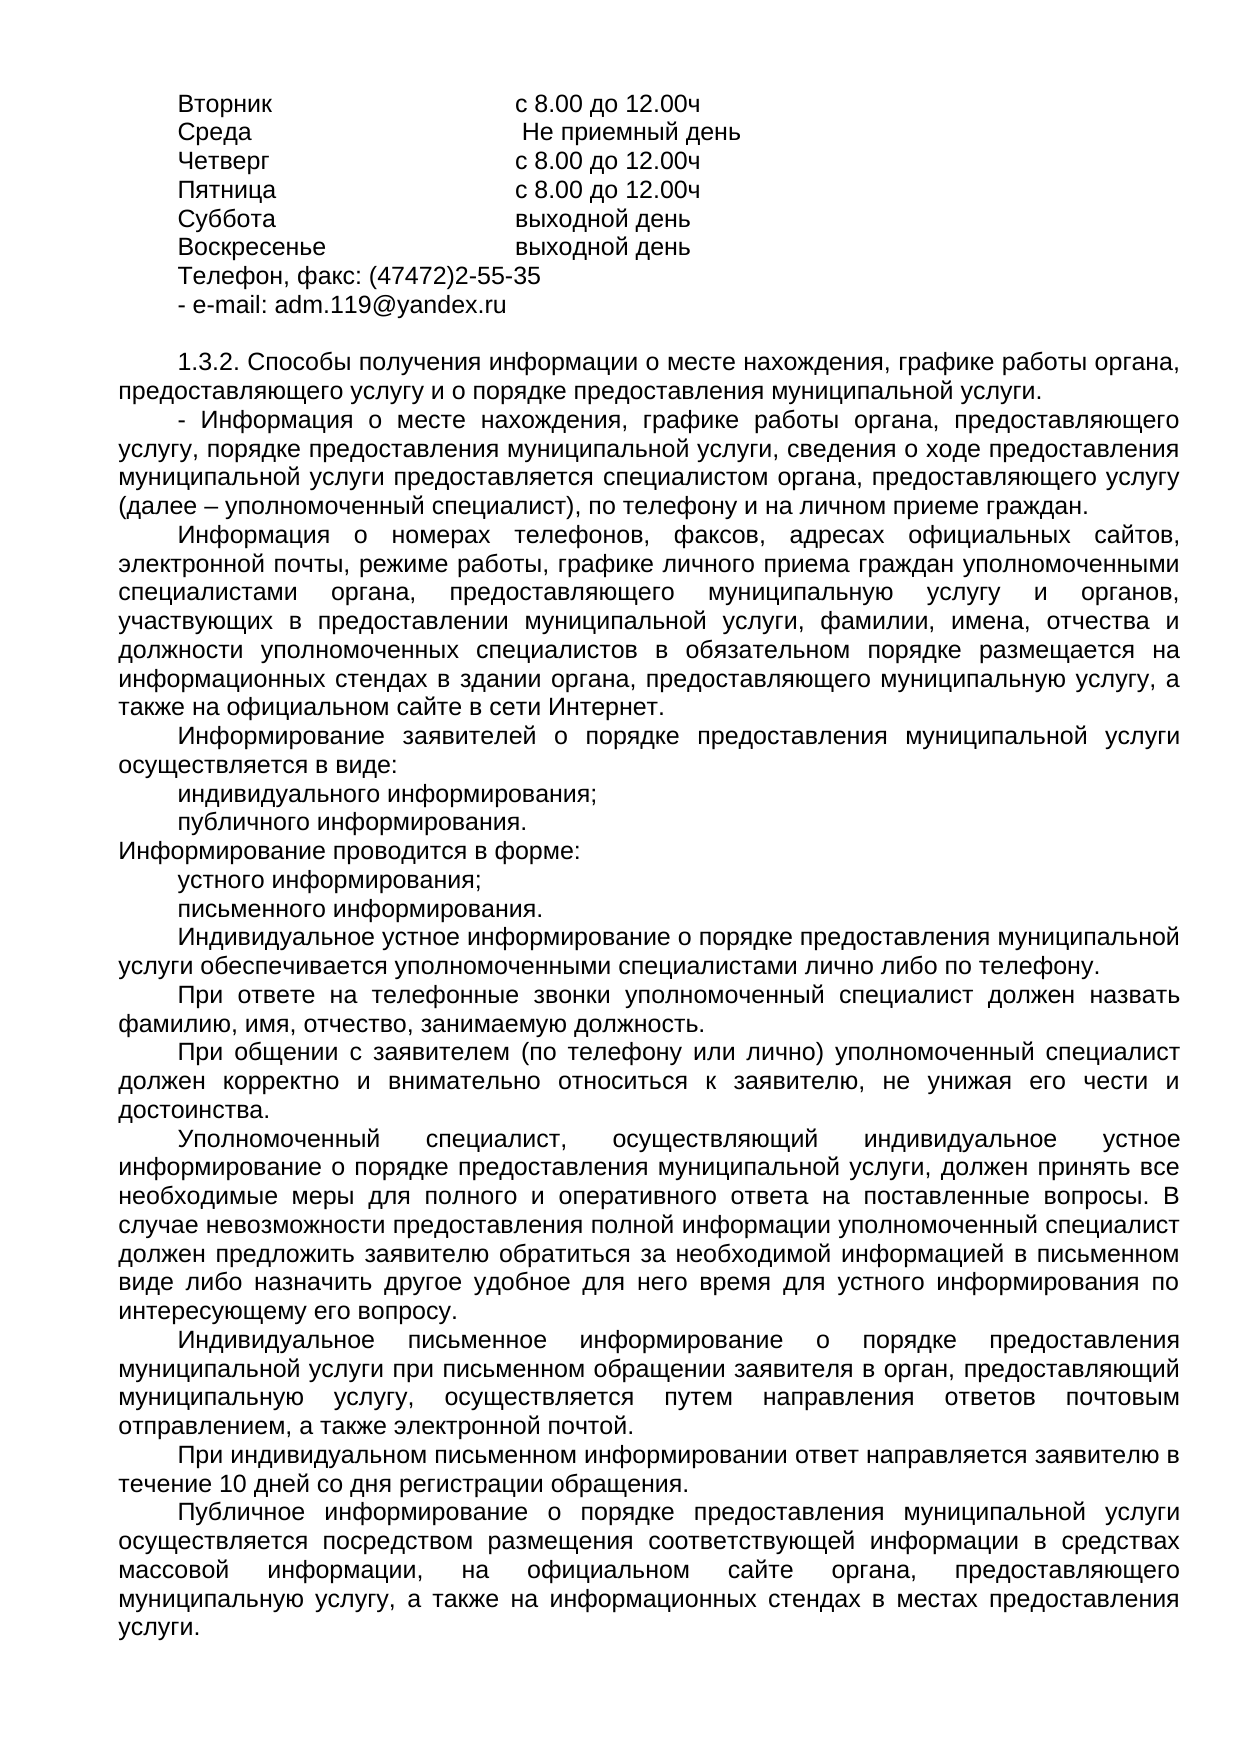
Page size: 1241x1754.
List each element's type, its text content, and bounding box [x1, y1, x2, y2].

text Индивидуальное письменное информирование о порядке предоставления муниципальной услуги при письменном обращении заявителя в орган, предоставляющий муниципальную услугу, осуществляется путем направления ответов почтовым отправлением, а также электронной почтой. [118, 1325, 1181, 1440]
table_cell с 8.00 до 12.00ч [456, 146, 837, 175]
text письменного информирования. [118, 894, 1181, 922]
text Телефон, факс: (47472)2-55-35 [118, 261, 1181, 290]
table_cell с 8.00 до 12.00ч [456, 175, 837, 204]
table_cell Воскресенье [118, 233, 456, 261]
text 1.3.2. Способы получения информации о месте нахождения, графике работы органа, предоставляющего услугу и о порядке предоставления муниципальной услуги. [118, 347, 1181, 405]
text Информирование заявителей о порядке предоставления муниципальной услуги осуществляется в виде: [118, 721, 1181, 779]
table_cell Среда [118, 118, 456, 146]
text - Информация о месте нахождения, графике работы органа, предоставляющего услугу, порядке предоставления муниципальной услуги, сведения о ходе предоставления муниципальной услуги предоставляется специалистом органа, предоставляющего услугу (далее – уполномоченный специалист), по телефону и на личном приеме граждан. [118, 405, 1181, 520]
text При ответе на телефонные звонки уполномоченный специалист должен назвать фамилию, имя, отчество, занимаемую должность. [118, 980, 1181, 1037]
table_cell Суббота [118, 204, 456, 232]
table_cell Пятница [118, 175, 456, 204]
table_cell выходной день [456, 204, 837, 232]
text Информация о номерах телефонов, факсов, адресах официальных сайтов, электронной почты, режиме работы, графике личного приема граждан уполномоченными специалистами органа, предоставляющего муниципальную услугу и органов, участвующих в предоставлении муниципальной услуги, фамилии, имена, отчества и должности уполномоченных специалистов в обязательном порядке размещается на информационных стендах в здании органа, предоставляющего муниципальную услугу, а также на официальном сайте в сети Интернет. [118, 520, 1181, 721]
text Уполномоченный специалист, осуществляющий индивидуальное устное информирование о порядке предоставления муниципальной услуги, должен принять все необходимые меры для полного и оперативного ответа на поставленные вопросы. В случае невозможности предоставления полной информации уполномоченный специалист должен предложить заявителю обратиться за необходимой информацией в письменном виде либо назначить другое удобное для него время для устного информирования по интересующему его вопросу. [118, 1124, 1181, 1325]
text устного информирования; [118, 865, 1181, 894]
table_cell Не приемный день [456, 118, 837, 146]
text индивидуального информирования; [118, 779, 1181, 807]
table_cell выходной день [456, 233, 837, 261]
text При общении с заявителем (по телефону или лично) уполномоченный специалист должен корректно и внимательно относиться к заявителю, не унижая его чести и достоинства. [118, 1037, 1181, 1124]
text Индивидуальное устное информирование о порядке предоставления муниципальной услуги обеспечивается уполномоченными специалистами лично либо по телефону. [118, 922, 1181, 980]
table_cell Вторник [118, 89, 456, 117]
text Публичное информирование о порядке предоставления муниципальной услуги осуществляется посредством размещения соответствующей информации в средствах массовой информации, на официальном сайте органа, предоставляющего муниципальную услугу, а также на информационных стендах в местах предоставления услуги. [118, 1497, 1181, 1641]
text публичного информирования. [118, 807, 1181, 836]
text При индивидуальном письменном информировании ответ направляется заявителю в течение 10 дней со дня регистрации обращения. [118, 1440, 1181, 1497]
text Информирование проводится в форме: [118, 836, 1181, 865]
table_cell с 8.00 до 12.00ч [456, 89, 837, 117]
table_cell Четверг [118, 146, 456, 175]
text - е-mail: adm.119@yandex.ru [118, 290, 1181, 319]
